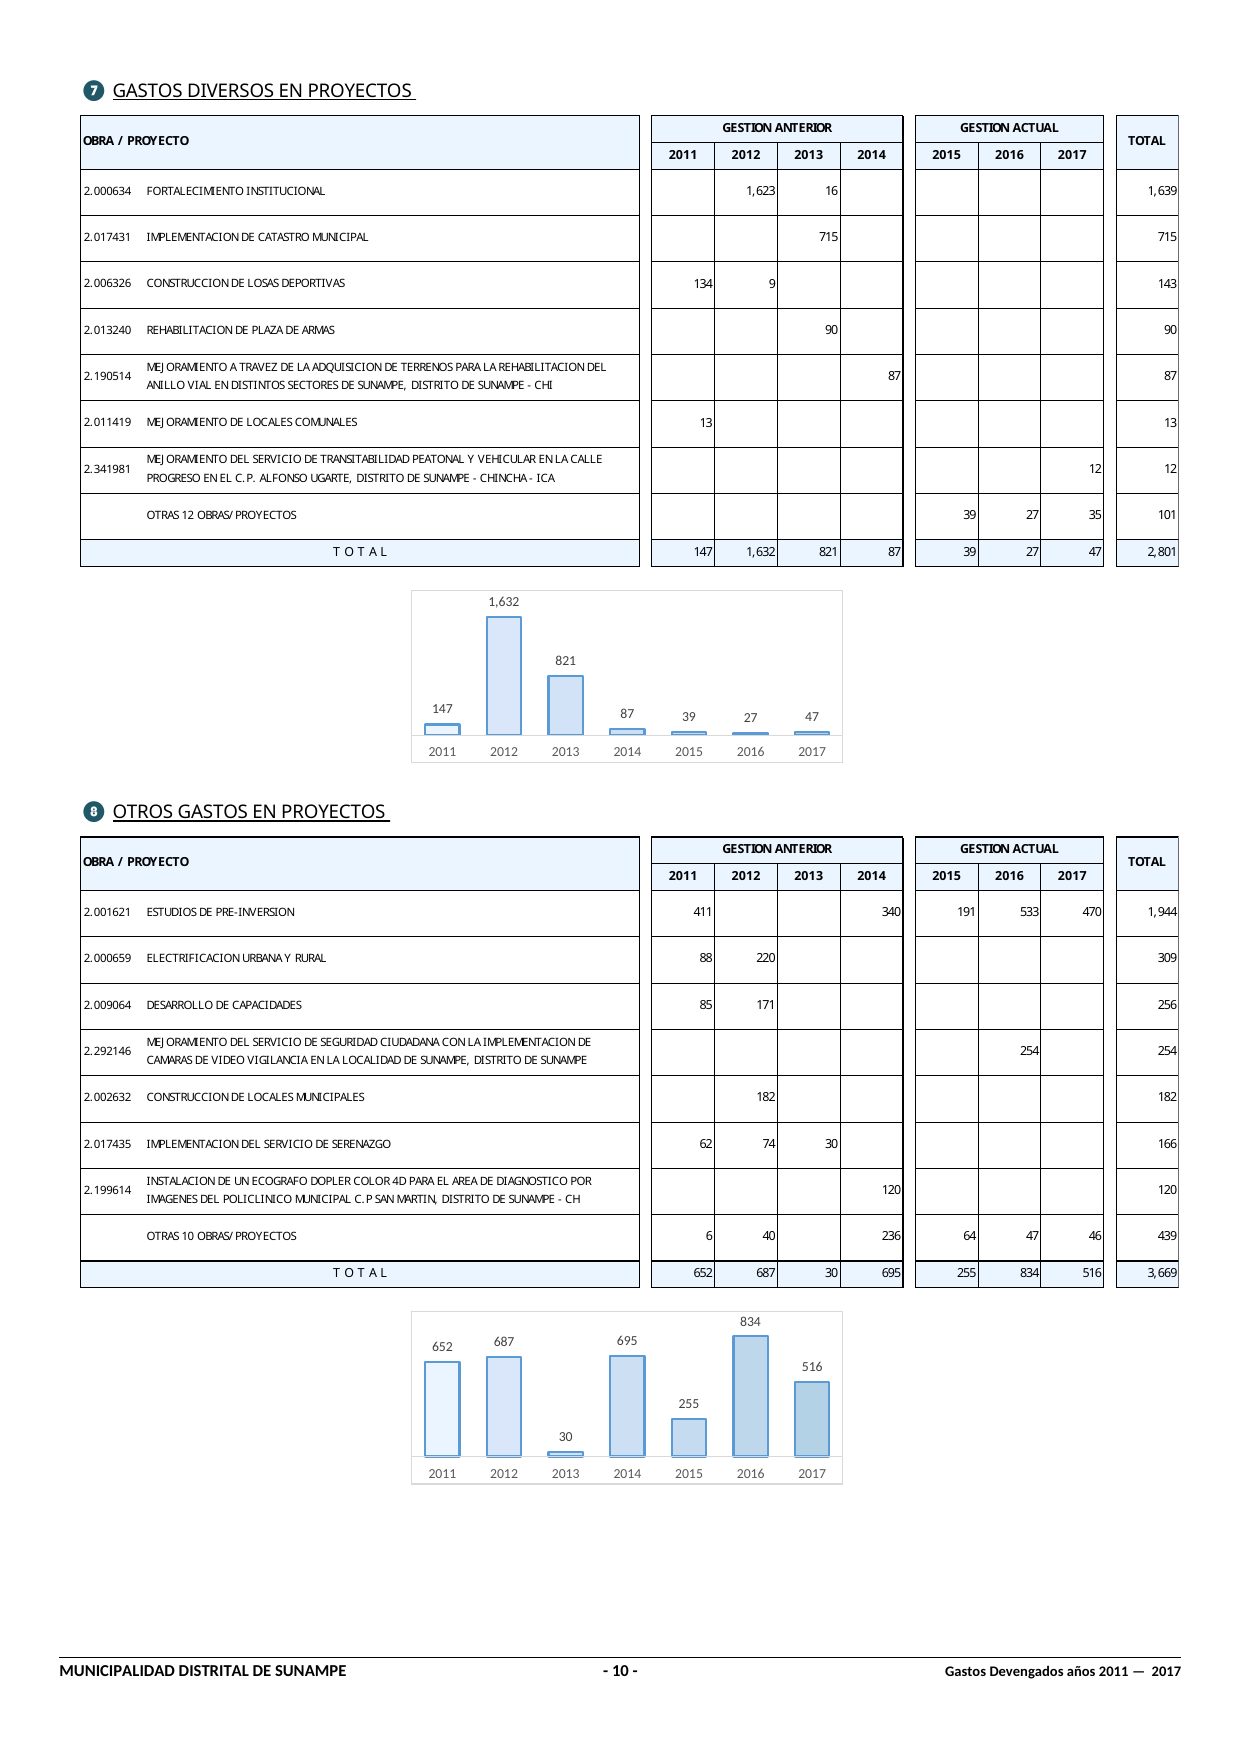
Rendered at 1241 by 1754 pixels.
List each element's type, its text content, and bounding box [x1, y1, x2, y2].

table_header ❽ OTROS GASTOS EN PROYECTOS [59, 792, 1195, 1491]
table_header ❼ GASTOS DIVERSOS EN PROYECTOS [59, 71, 1195, 769]
